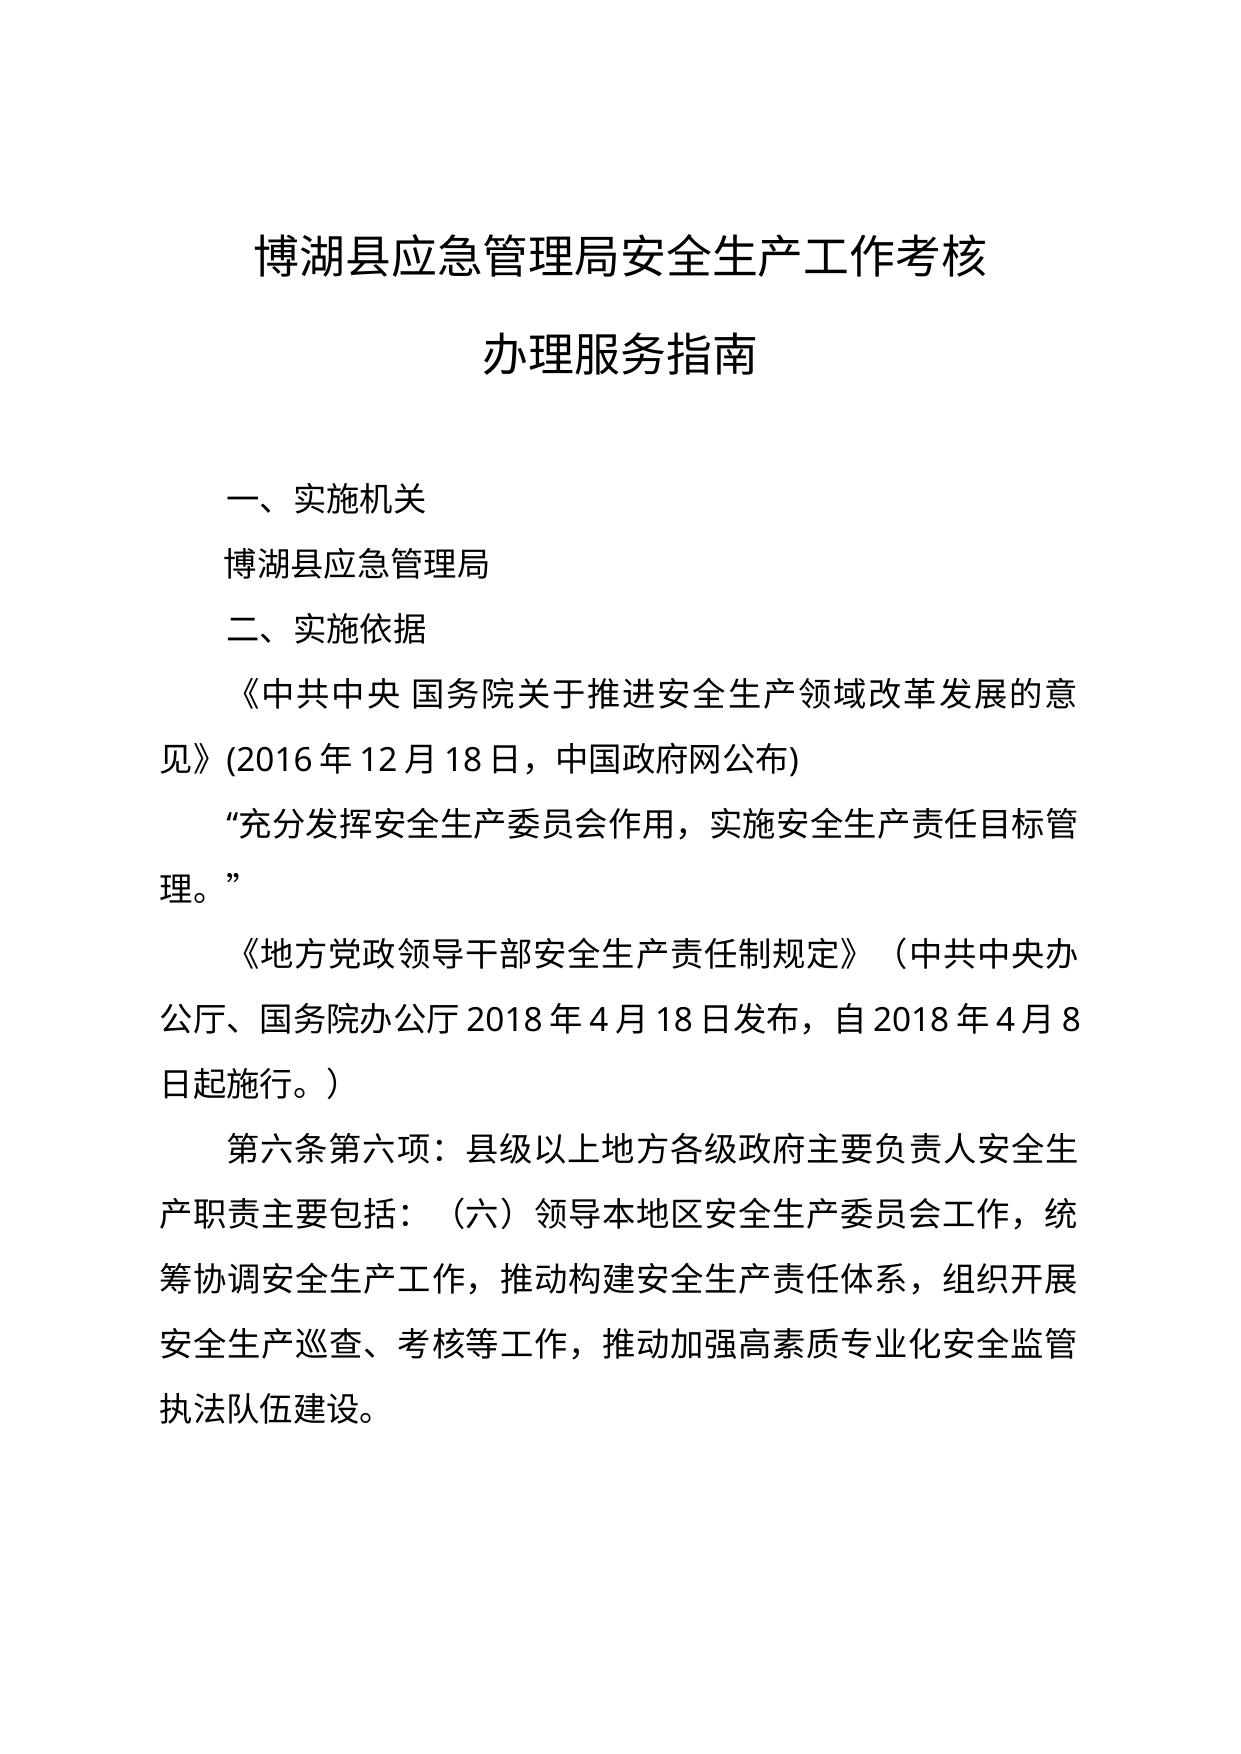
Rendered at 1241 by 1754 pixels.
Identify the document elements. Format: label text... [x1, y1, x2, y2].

text 《中共中央 国务院关于推进安全生产领域改革发展的意见》(2016年12月18日，中国政府网公布) [159, 660, 1081, 790]
text 《地方党政领导干部安全生产责任制规定》（中共中央办公厅、国务院办公厅2018年4月18日发布，自2018年4月8日起施行。） [159, 920, 1081, 1115]
text 二、实施依据 [159, 595, 1081, 660]
text 博湖县应急管理局安全生产工作考核 [159, 205, 1081, 302]
text 博湖县应急管理局 [159, 530, 1081, 595]
text 一、实施机关 [159, 465, 1081, 530]
text 第六条第六项：县级以上地方各级政府主要负责人安全生产职责主要包括：（六）领导本地区安全生产委员会工作，统筹协调安全生产工作，推动构建安全生产责任体系，组织开展安全生产巡查、考核等工作，推动加强高素质专业化安全监管执法队伍建设。 [159, 1115, 1081, 1440]
text “充分发挥安全生产委员会作用，实施安全生产责任目标管理。” [159, 790, 1081, 920]
text 办理服务指南 [159, 302, 1081, 400]
